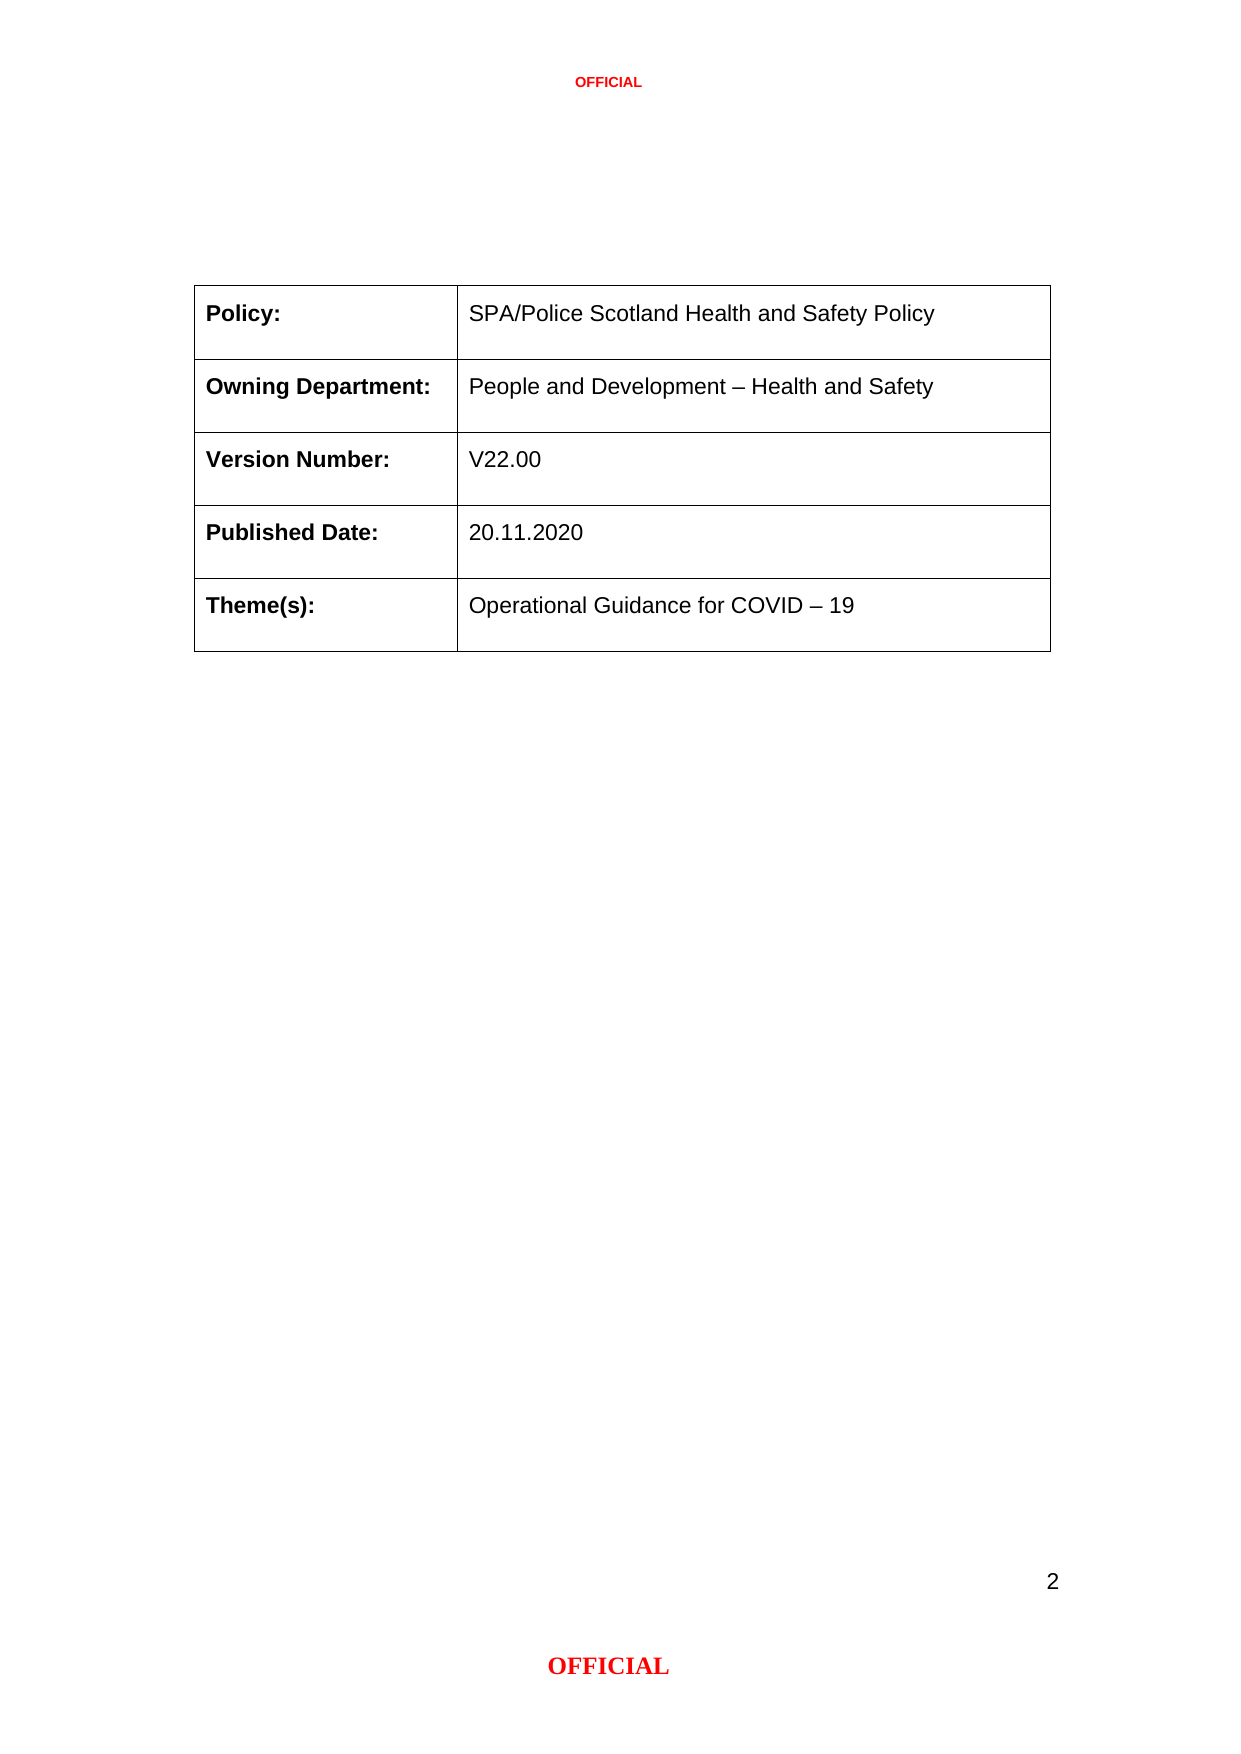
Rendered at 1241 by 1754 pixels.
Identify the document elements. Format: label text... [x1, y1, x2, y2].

table_cell V22.00 [458, 433, 1050, 505]
table_header Policy: [195, 286, 457, 358]
table_cell Owning Department: [195, 360, 457, 432]
table_header SPA/Police Scotland Health and Safety Policy [458, 286, 1050, 358]
table_cell Theme(s): [195, 579, 457, 651]
table_cell 20.11.2020 [458, 506, 1050, 578]
table_cell People and Development – Health and Safety [458, 360, 1050, 432]
table_cell Published Date: [195, 506, 457, 578]
table_cell Operational Guidance for COVID – 19 [458, 579, 1050, 651]
table_cell Version Number: [195, 433, 457, 505]
